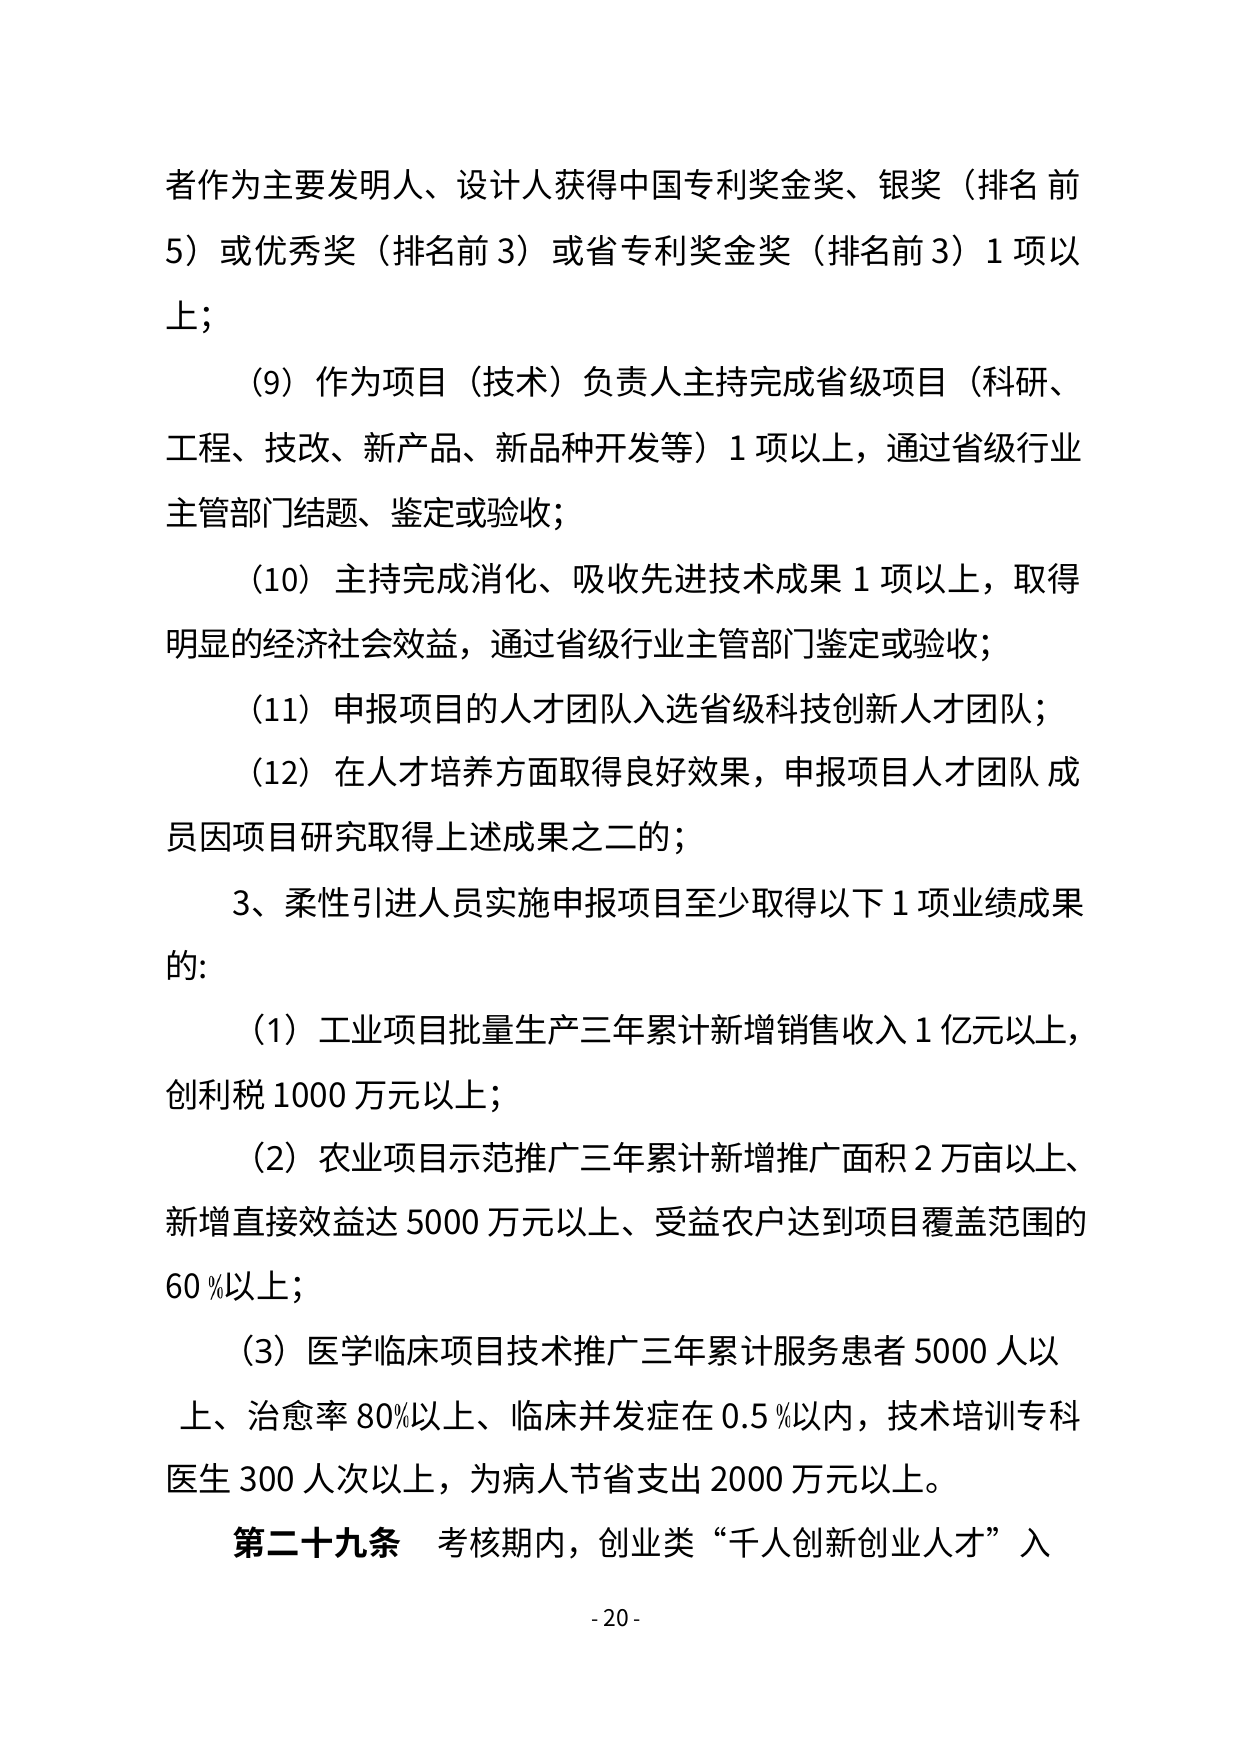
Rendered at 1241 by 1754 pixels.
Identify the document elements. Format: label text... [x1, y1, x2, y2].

list 申报项目的人才团队入选省级科技创新人才团队； [232, 682, 1109, 731]
text 者作为主要发明人、设计人获得中国专利奖金奖、银奖（排名 前 5）或优秀奖（排名前 3）或省专利奖金奖（排名前 3）1 项以上； [165, 159, 1081, 338]
text 60 以上； [165, 1259, 1109, 1309]
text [165, 1517, 1081, 1565]
text 3、柔性引进人员实施申报项目至少取得以下 1 项业绩成果 [232, 877, 1109, 925]
list （3）医学临床项目技术推广三年累计服务患者 5000 人以 [154, 1325, 1081, 1374]
text 创利税 1000 万元以上； [165, 1068, 1109, 1117]
picture [394, 1402, 409, 1429]
text 新增直接效益达 5000 万元以上、受益农户达到项目覆盖范围的 [165, 1196, 1109, 1244]
list （1）工业项目批量生产三年累计新增销售收入 1 亿元以上， [232, 1004, 1109, 1052]
text 上、治愈率 80以上、临床并发症在 0.5 以内，技术培训专科 [154, 1390, 1081, 1438]
picture [208, 1274, 223, 1300]
text 医生 300 人次以上，为病人节省支出 2000 万元以上。 [165, 1453, 1109, 1501]
list 主持完成消化、吸收先进技术成果 1 项以上，取得明显的经济社会效益，通过省级行业主管部门鉴定或验收； [165, 552, 1081, 666]
list 作为项目（技术）负责人主持完成省级项目（科研、工程、技改、新产品、新品种开发等）1 项以上，通过省级行业主管部门结题、鉴定或验收； [165, 356, 1082, 535]
picture [776, 1402, 791, 1429]
list 在人才培养方面取得良好效果，申报项目人才团队 成员因项目研究取得上述成果之二的； [165, 746, 1081, 859]
list （2）农业项目示范推广三年累计新增推广面积 2 万亩以上、 [232, 1132, 1109, 1181]
text 的: [165, 940, 1109, 988]
